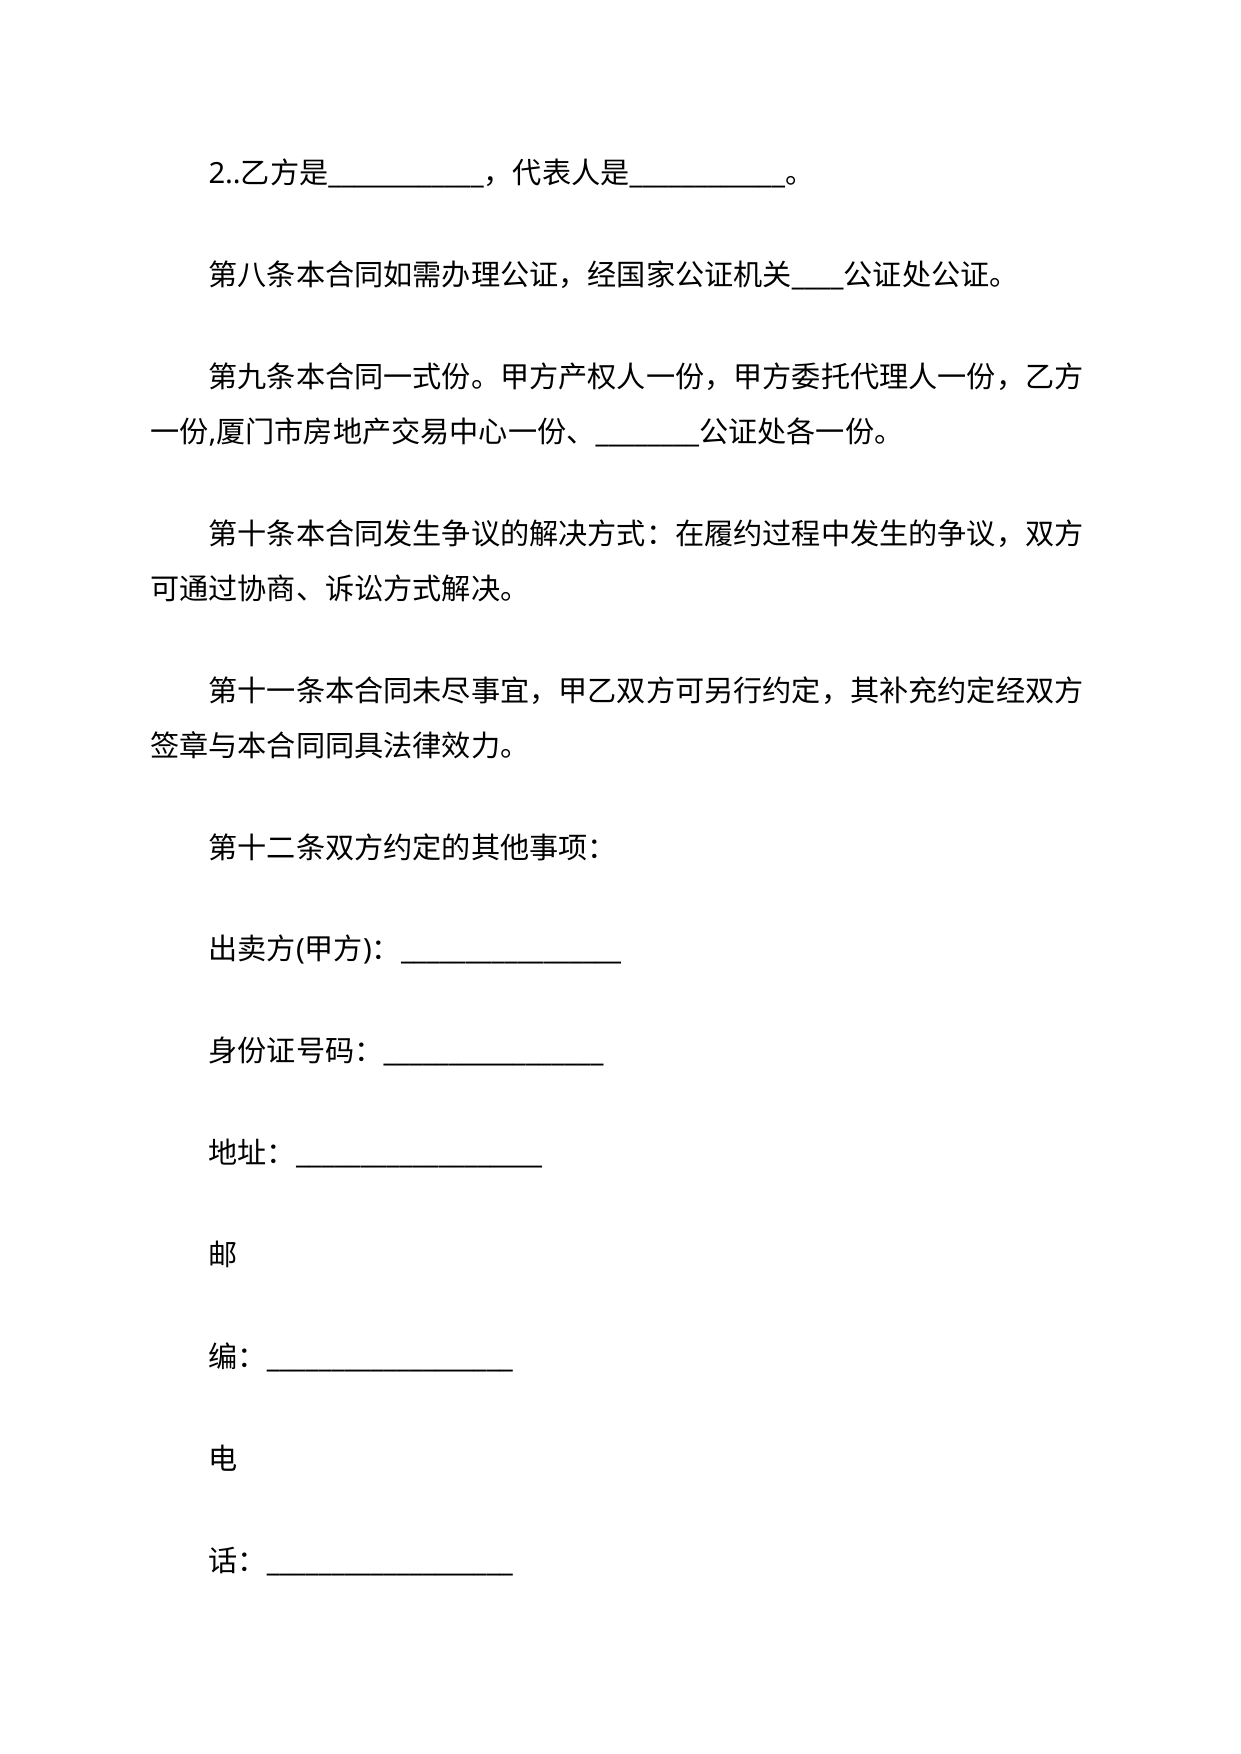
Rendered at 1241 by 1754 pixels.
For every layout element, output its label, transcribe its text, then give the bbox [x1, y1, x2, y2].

text 出卖方(甲方)：_________________ [150, 926, 1090, 968]
text 电 [150, 1436, 1090, 1478]
text 身份证号码：_________________ [150, 1028, 1090, 1070]
text 编：___________________ [150, 1334, 1090, 1376]
text 地址：___________________ [150, 1130, 1090, 1172]
text 第八条本合同如需办理公证，经国家公证机关____公证处公证。 [150, 252, 1090, 294]
text 第十一条本合同未尽事宜，甲乙双方可另行约定，其补充约定经双方签章与本合同同具法律效力。 [150, 667, 1090, 765]
text 第十二条双方约定的其他事项： [150, 824, 1090, 866]
text 邮 [150, 1232, 1090, 1274]
text 2..乙方是____________，代表人是____________。 [150, 150, 1090, 192]
text 话：___________________ [150, 1537, 1090, 1580]
text 第九条本合同一式份。甲方产权人一份，甲方委托代理人一份，乙方一份,厦门市房地产交易中心一份、________公证处各一份。 [150, 354, 1090, 451]
text 第十条本合同发生争议的解决方式：在履约过程中发生的争议，双方可通过协商、诉讼方式解决。 [150, 511, 1090, 608]
